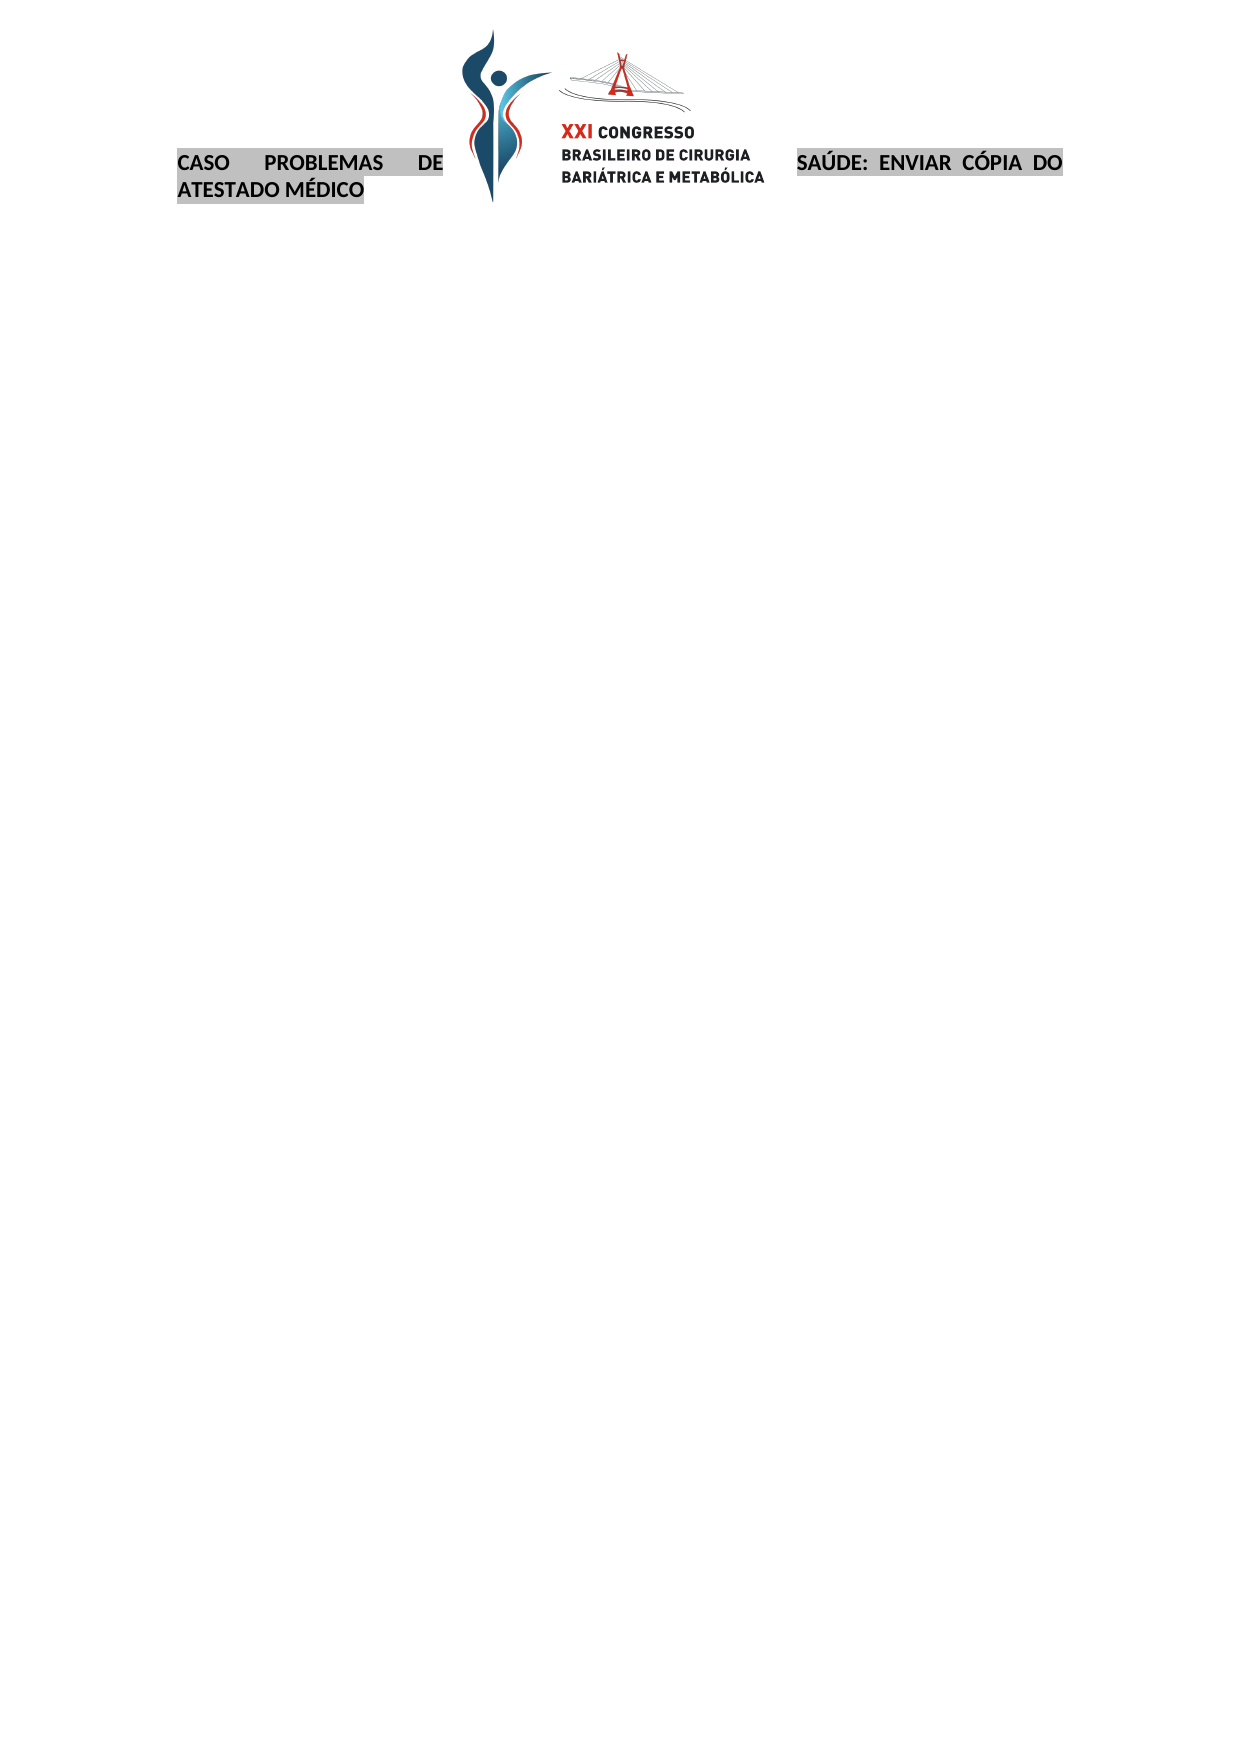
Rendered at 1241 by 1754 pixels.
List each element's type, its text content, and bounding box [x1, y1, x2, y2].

text CASO PROBLEMAS DE SAÚDE: ENVIAR CÓPIA DO ATESTADO MÉDICO [364, 148, 1063, 204]
picture [462, 29, 778, 148]
